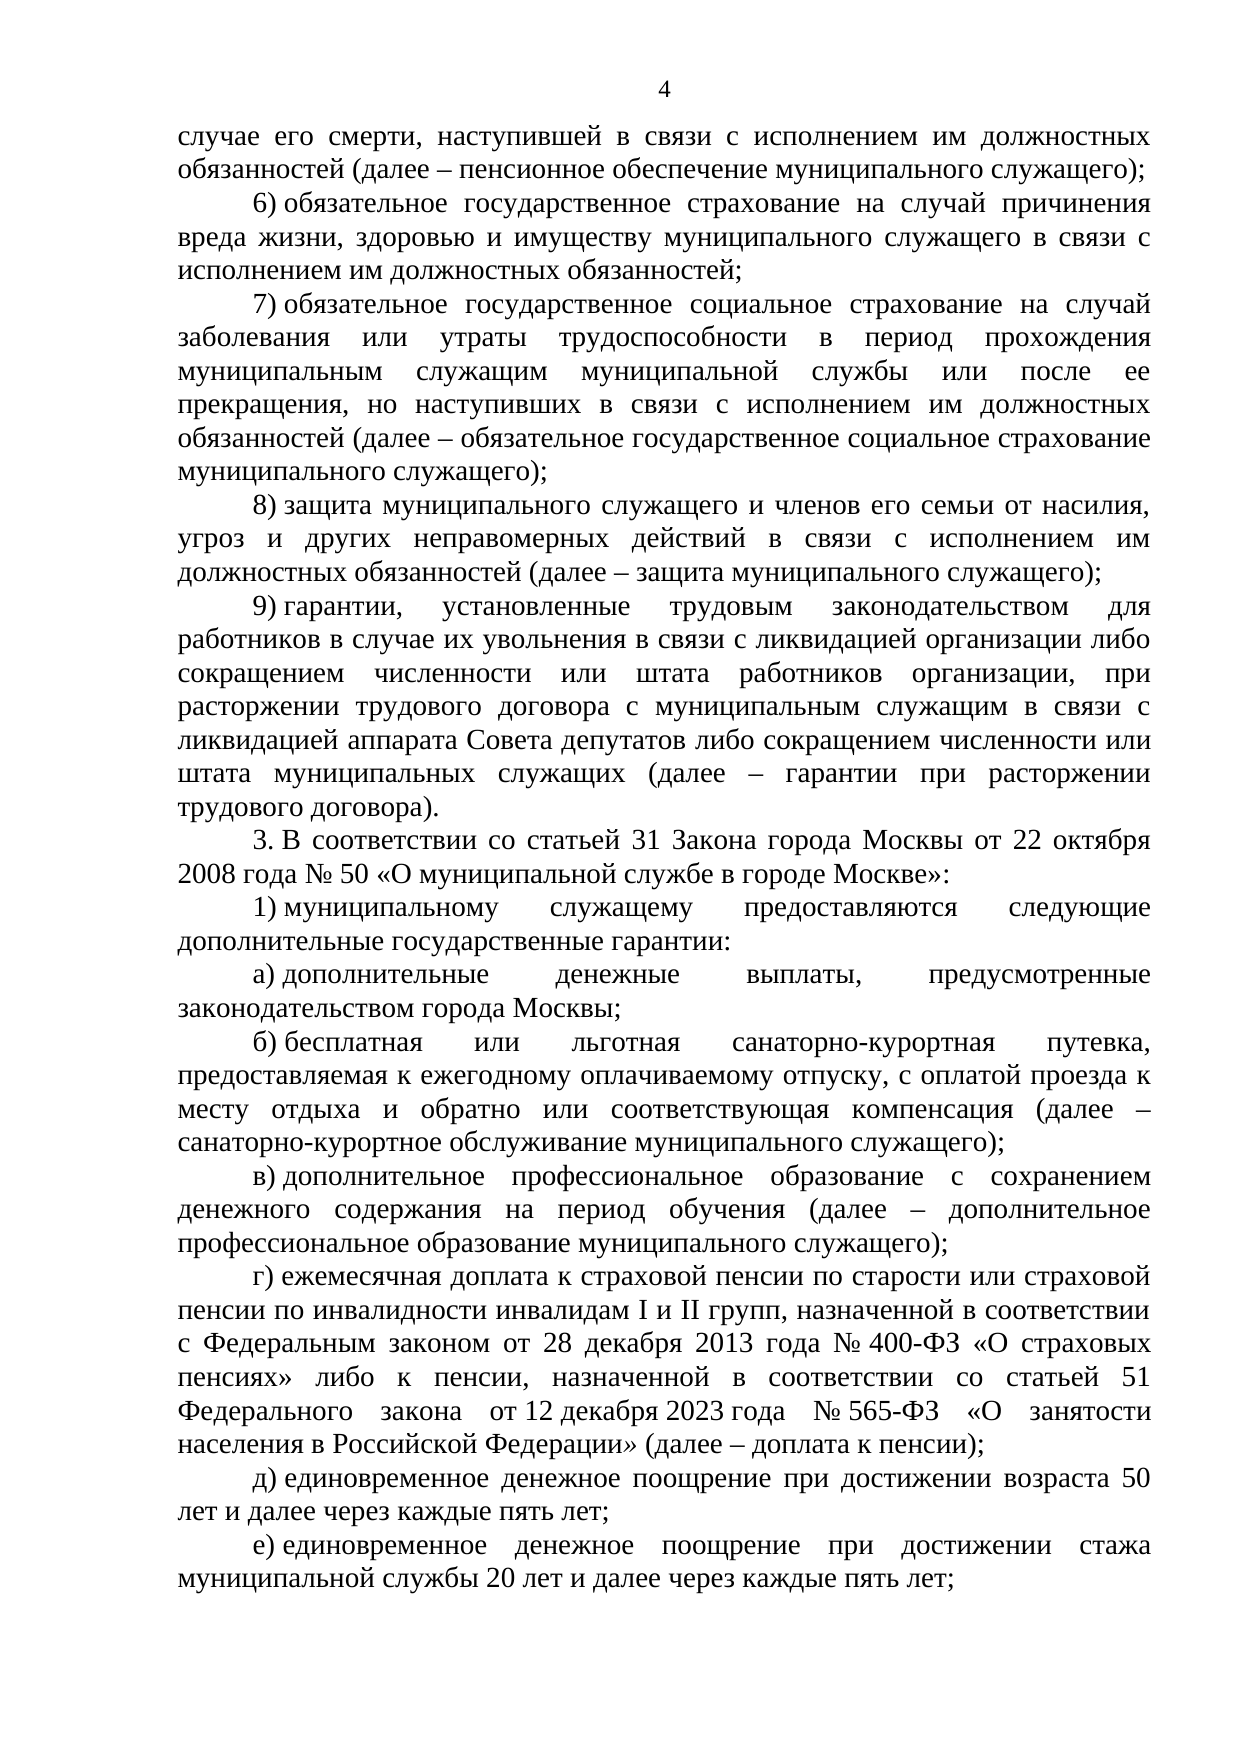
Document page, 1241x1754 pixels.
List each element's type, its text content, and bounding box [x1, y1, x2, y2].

text б) бесплатная или льготная санаторно-курортная путевка, предоставляемая к ежегодному оплачиваемому отпуску, с оплатой проезда к месту отдыха и обратно или соответствующая компенсация (далее – санаторно-курортное обслуживание муниципального служащего); [177, 1024, 1152, 1158]
text г) ежемесячная доплата к страховой пенсии по старости или страховой пенсии по инвалидности инвалидам I и II групп, назначенной в соответствии с Федеральным законом от 28 декабря 2013 года № 400-ФЗ «О страховых пенсиях» либо к пенсии, назначенной в соответствии со статьей 51 Федерального закона от 12 декабря 2023 года № 565-ФЗ «О занятости населения в Российской Федерации» (далее – доплата к пенсии); [177, 1258, 1152, 1460]
text е) единовременное денежное поощрение при достижении стажа муниципальной службы 20 лет и далее через каждые пять лет; [177, 1527, 1152, 1594]
text 9) гарантии, установленные трудовым законодательством для работников в случае их увольнения в связи с ликвидацией организации либо сокращением численности или штата работников организации, при расторжении трудового договора с муниципальным служащим в связи с ликвидацией аппарата Совета депутатов либо сокращением численности или штата муниципальных служащих (далее – гарантии при расторжении трудового договора). [177, 588, 1152, 822]
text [177, 118, 1152, 185]
text в) дополнительное профессиональное образование с сохранением денежного содержания на период обучения (далее – дополнительное профессиональное образование муниципального служащего); [177, 1158, 1152, 1258]
text 8) защита муниципального служащего и членов его семьи от насилия, угроз и других неправомерных действий в связи с исполнением им должностных обязанностей (далее – защита муниципального служащего); [177, 487, 1152, 588]
text 6) обязательное государственное страхование на случай причинения вреда жизни, здоровью и имуществу муниципального служащего в связи с исполнением им должностных обязанностей; [177, 185, 1152, 286]
text 7) обязательное государственное социальное страхование на случай заболевания или утраты трудоспособности в период прохождения муниципальным служащим муниципальной службы или после ее прекращения, но наступивших в связи с исполнением им должностных обязанностей (далее – обязательное государственное социальное страхование муниципального служащего); [177, 286, 1152, 487]
text а) дополнительные денежные выплаты, предусмотренные законодательством города Москвы; [177, 957, 1152, 1024]
text д) единовременное денежное поощрение при достижении возраста 50 лет и далее через каждые пять лет; [177, 1460, 1152, 1527]
text 1) муниципальному служащему предоставляются следующие дополнительные государственные гарантии: [177, 889, 1152, 957]
text 3. В соответствии со статьей 31 Закона города Москвы от 22 октября 2008 года № 50 «О муниципальной службе в городе Москве»: [177, 822, 1152, 889]
